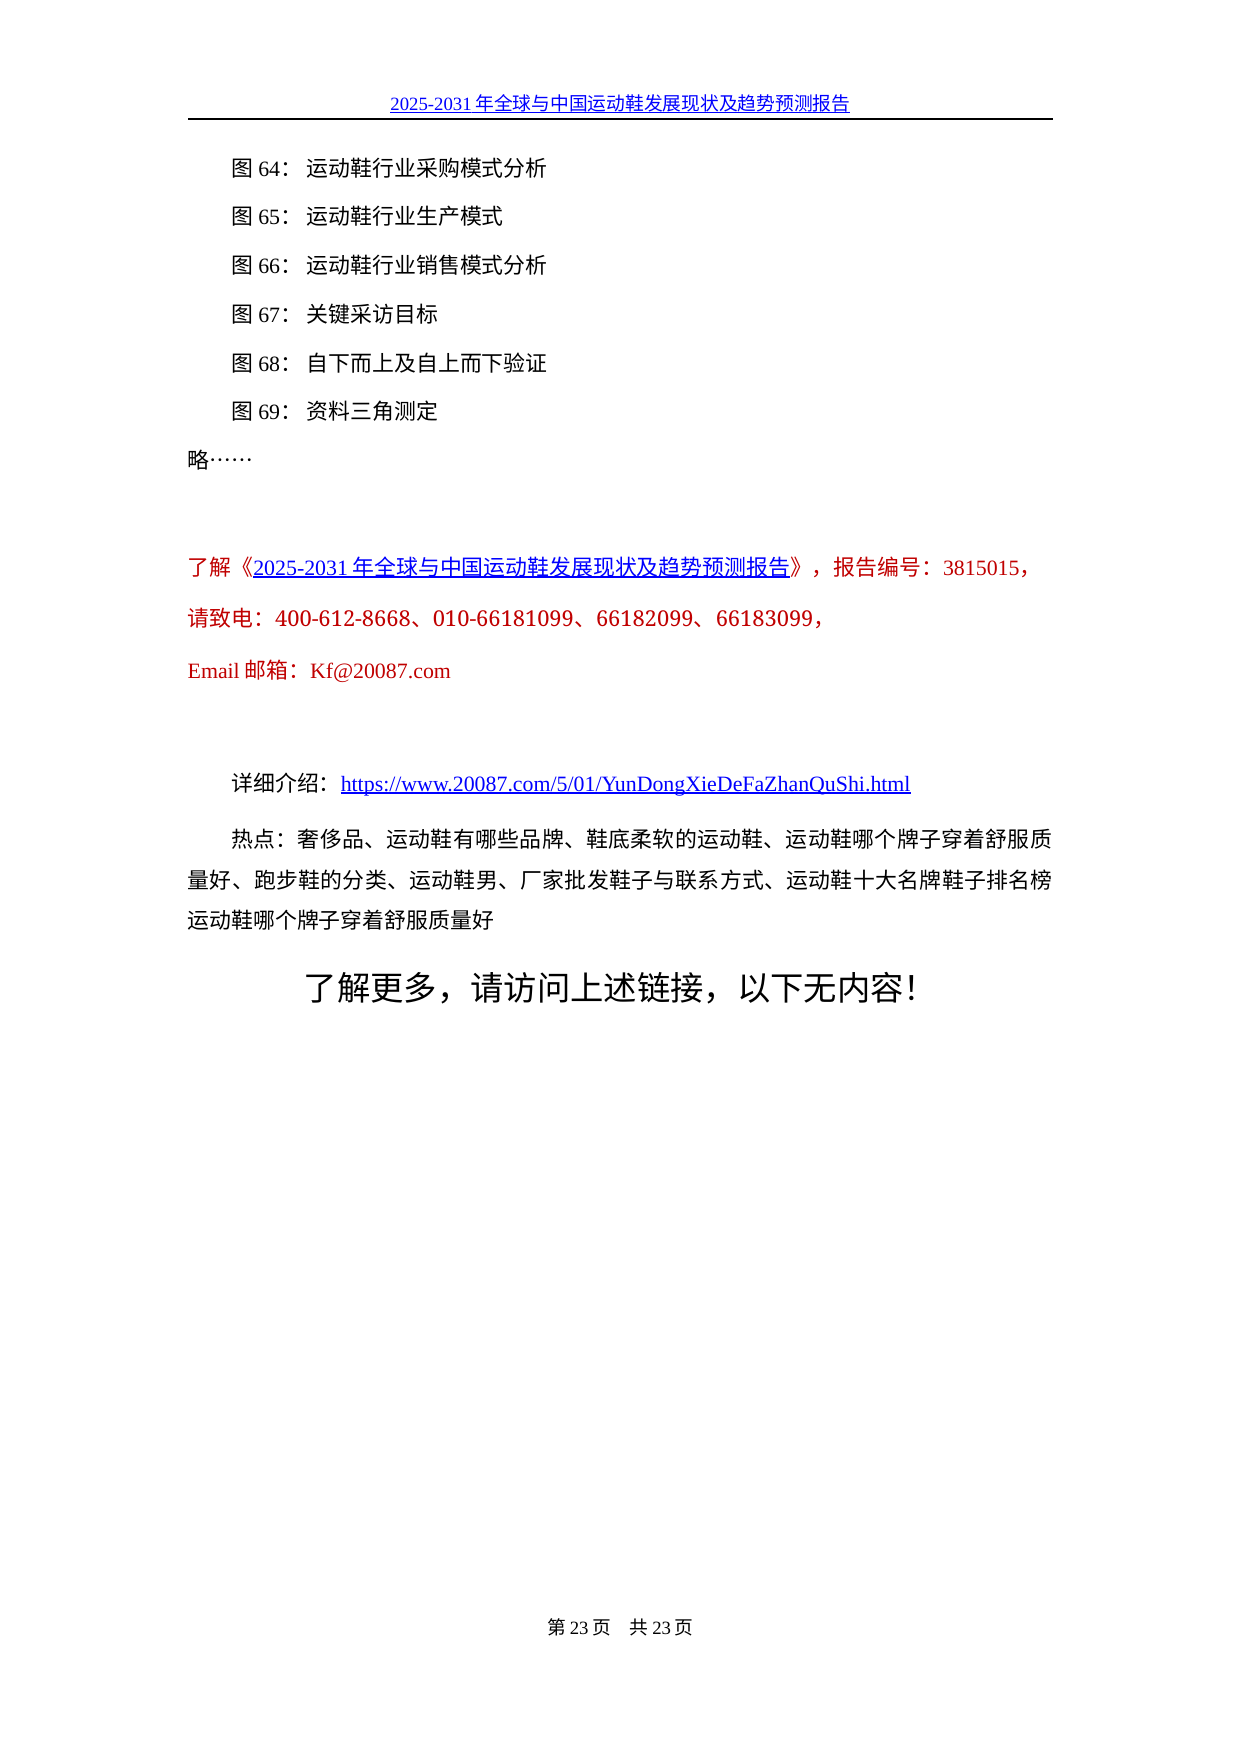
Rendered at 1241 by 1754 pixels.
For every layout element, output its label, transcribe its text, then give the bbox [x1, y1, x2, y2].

text 热点：奢侈品、运动鞋有哪些品牌、鞋底柔软的运动鞋、运动鞋哪个牌子穿着舒服质量好、跑步鞋的分类、运动鞋男、厂家批发鞋子与联系方式、运动鞋十大名牌鞋子排名榜、运动鞋哪个牌子穿着舒服质量好 [187, 822, 1053, 936]
text 详细介绍：https://www.20087.com/5/01/YunDongXieDeFaZhanQuShi.html [187, 765, 1053, 798]
text 请致电：400-612-8668、010-66181099、66182099、66183099， [187, 601, 1053, 633]
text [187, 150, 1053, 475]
text 了解《2025-2031年全球与中国运动鞋发展现状及趋势预测报告》，报告编号：3815015， [187, 549, 1053, 582]
text Email邮箱：Kf@20087.com [187, 652, 1053, 685]
title 了解更多，请访问上述链接，以下无内容！ [187, 953, 1053, 1018]
